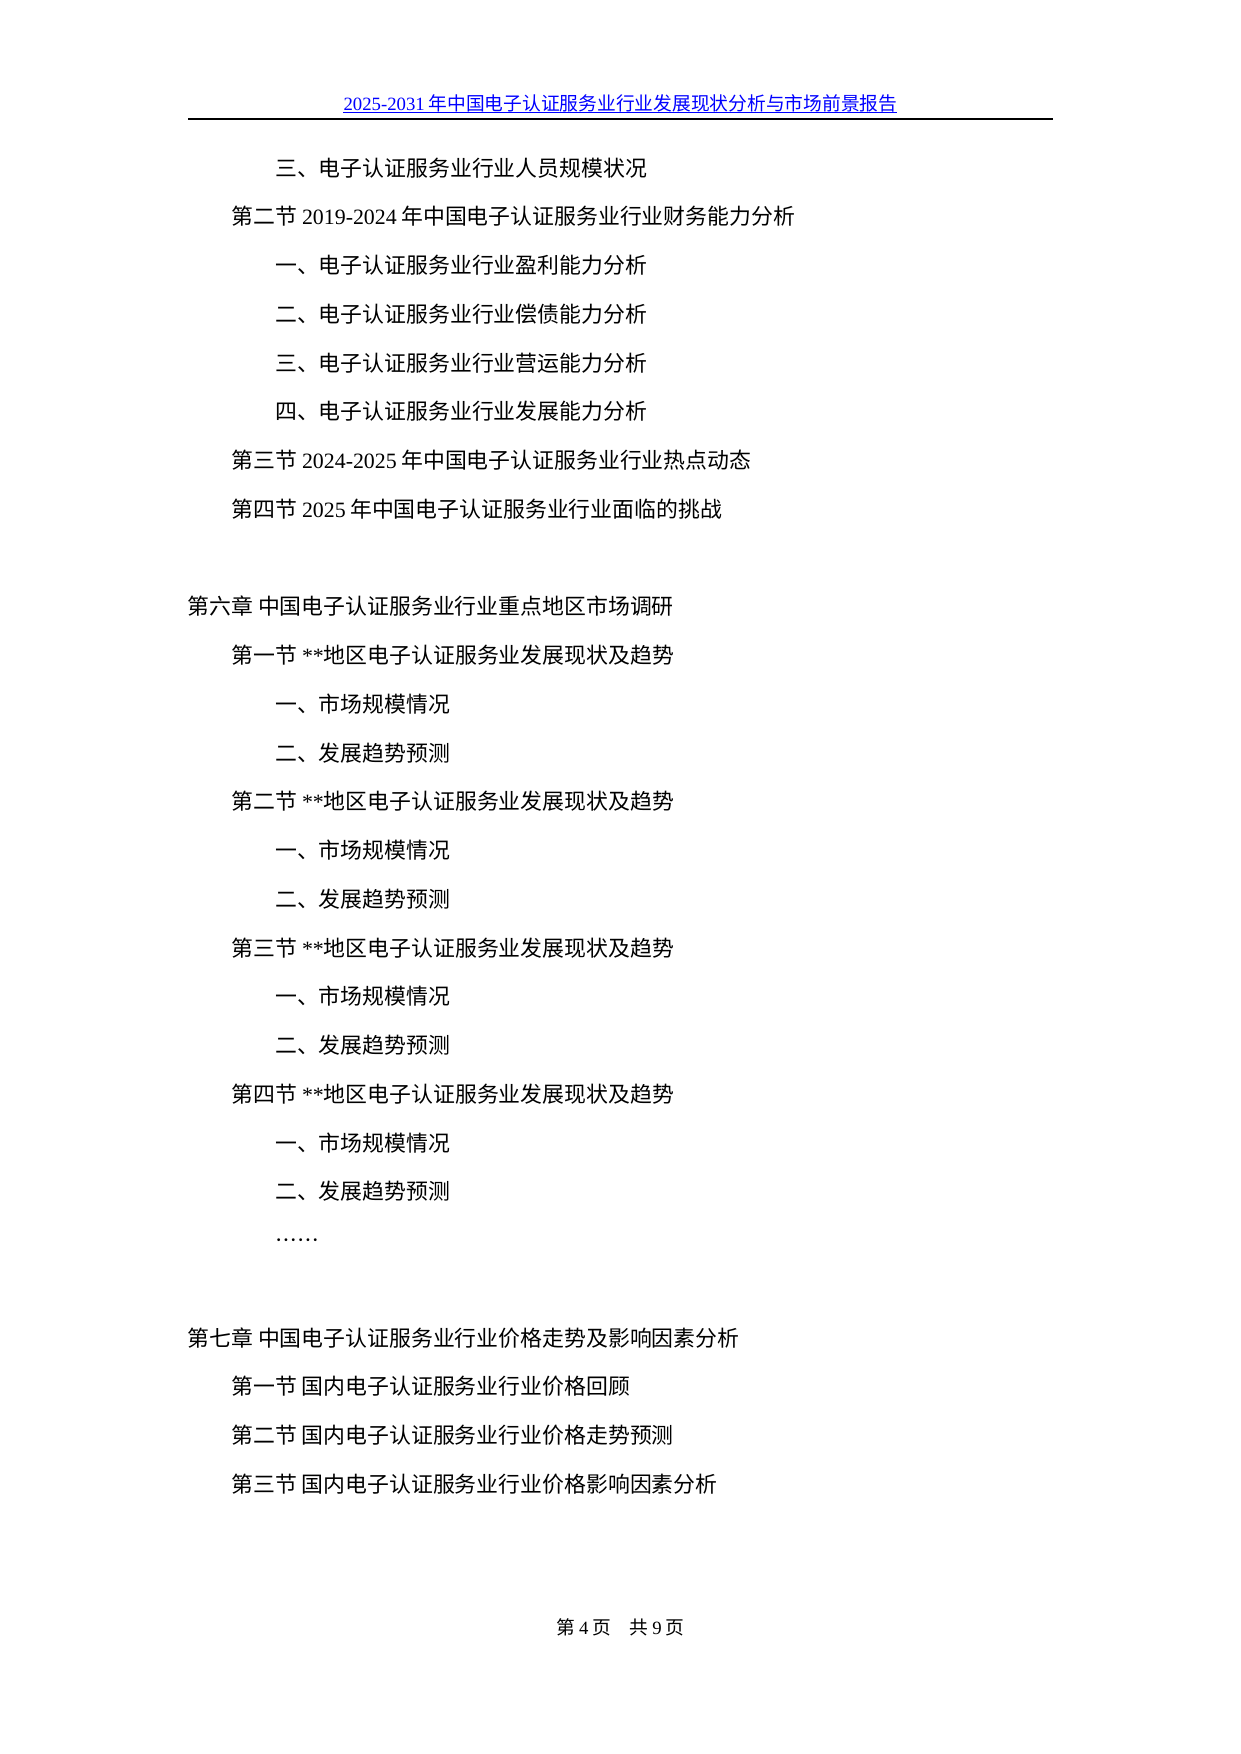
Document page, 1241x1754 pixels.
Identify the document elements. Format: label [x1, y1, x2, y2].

text [187, 150, 1053, 1499]
